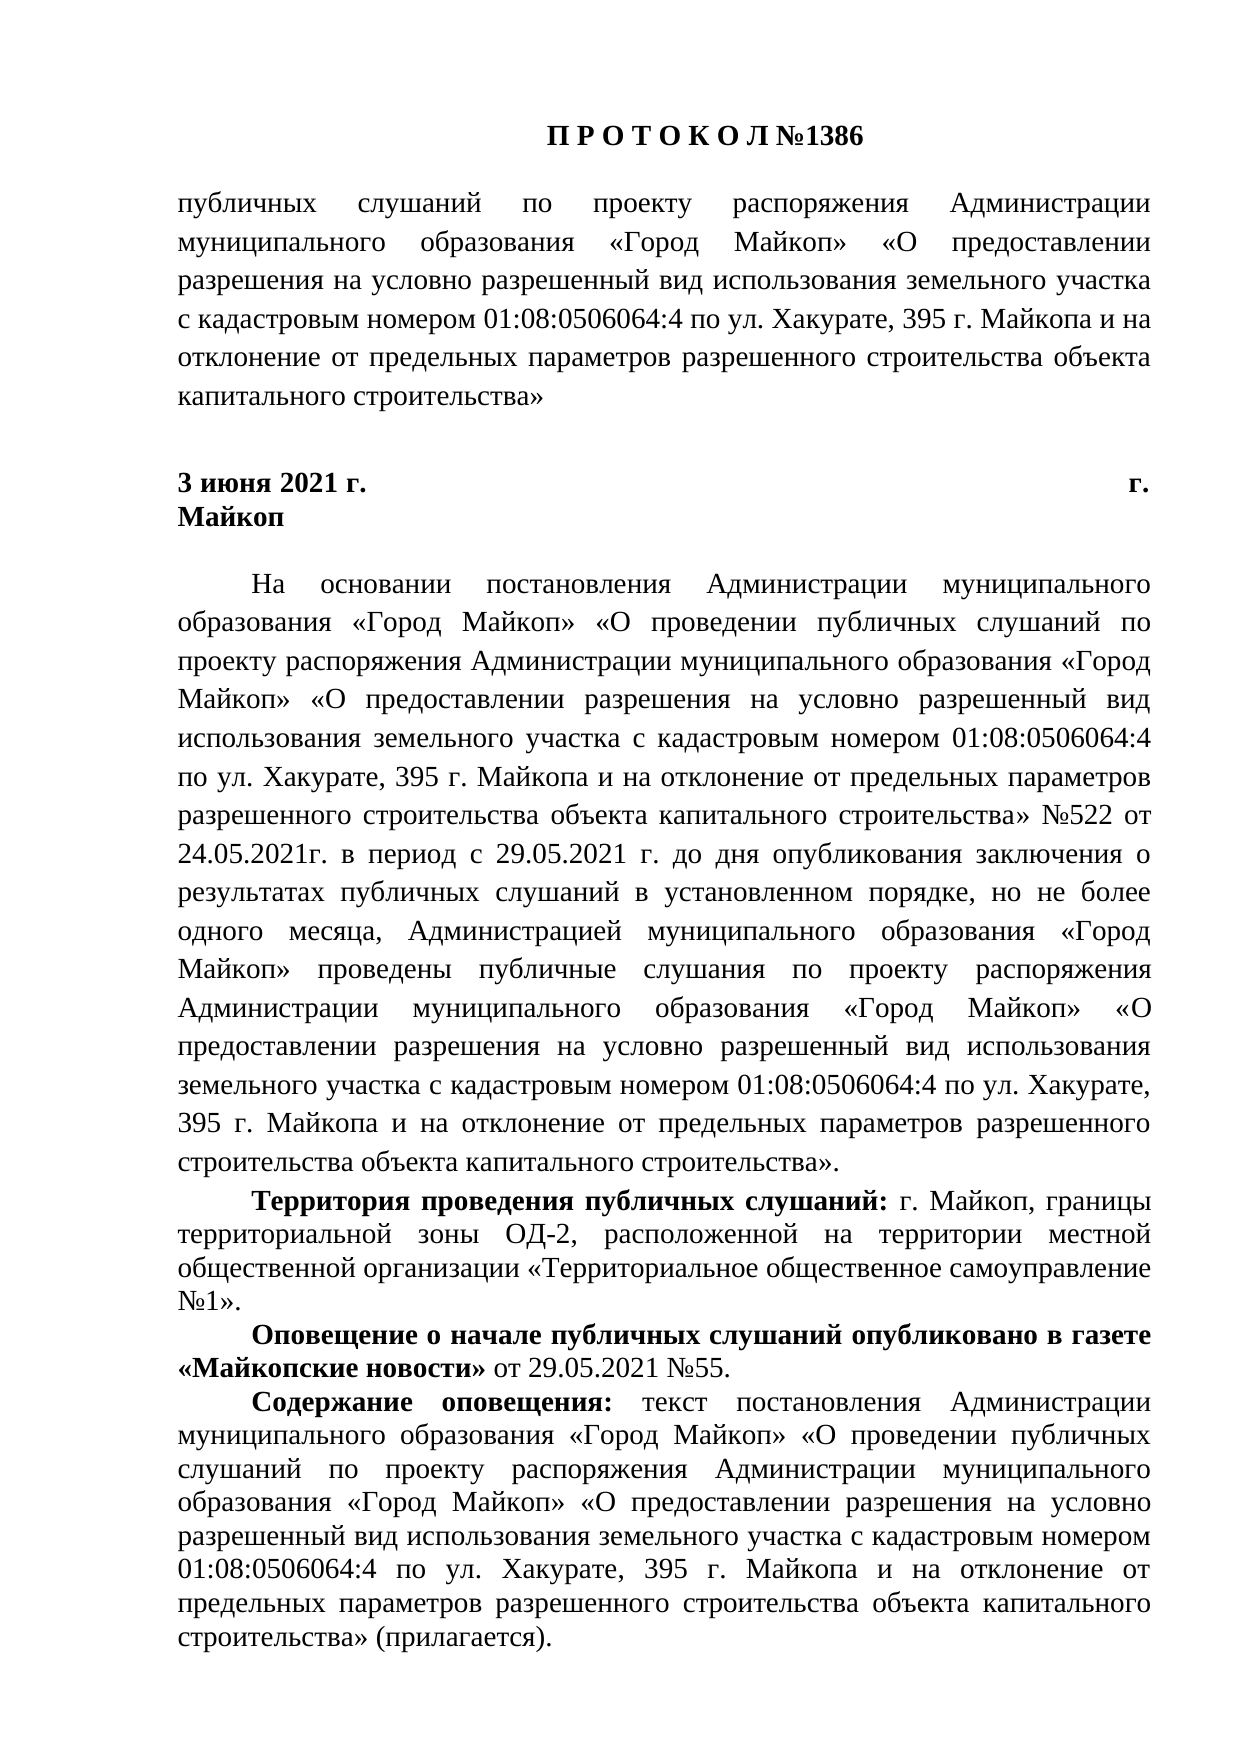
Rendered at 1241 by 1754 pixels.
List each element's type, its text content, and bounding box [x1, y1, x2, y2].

text Оповещение о начале публичных слушаний опубликовано в газете «Майкопские новости» от 29.05.2021 №55. [177, 1317, 1152, 1384]
text Содержание оповещения: текст постановления Администрации муниципального образования «Город Майкоп» «О проведении публичных слушаний по проекту распоряжения Администрации муниципального образования «Город Майкоп» «О предоставлении разрешения на условно разрешенный вид использования земельного участка с кадастровым номером 01:08:0506064:4 по ул. Хакурате, 395 г. Майкопа и на отклонение от предельных параметров разрешенного строительства объекта капитального строительства» (прилагается). [177, 1384, 1152, 1652]
text П Р О Т О К О Л №1386 [177, 118, 1152, 152]
text публичных слушаний по проекту распоряжения Администрации муниципального образования «Город Майкоп» «О предоставлении разрешения на условно разрешенный вид использования земельного участка с кадастровым номером 01:08:0506064:4 по ул. Хакурате, 395 г. Майкопа и на отклонение от предельных параметров разрешенного строительства объекта капитального строительства» [177, 185, 1152, 411]
text На основании постановления Администрации муниципального образования «Город Майкоп» «О проведении публичных слушаний по проекту распоряжения Администрации муниципального образования «Город Майкоп» «О предоставлении разрешения на условно разрешенный вид использования земельного участка с кадастровым номером 01:08:0506064:4 по ул. Хакурате, 395 г. Майкопа и на отклонение от предельных параметров разрешенного строительства объекта капитального строительства» №522 от 24.05.2021г. в период с 29.05.2021 г. до дня опубликования заключения о результатах публичных слушаний в установленном порядке, но не более одного месяца, Администрацией муниципального образования «Город Майкоп» проведены публичные слушания по проекту распоряжения Администрации муниципального образования «Город Майкоп» «О предоставлении разрешения на условно разрешенный вид использования земельного участка с кадастровым номером 01:08:0506064:4 по ул. Хакурате, 395 г. Майкопа и на отклонение от предельных параметров разрешенного строительства объекта капитального строительства». [177, 566, 1152, 1178]
text Территория проведения публичных слушаний: г. Майкоп, границы территориальной зоны ОД-2, расположенной на территории местной общественной организации «Территориальное общественное самоуправление №1». [177, 1183, 1152, 1317]
text 3 июня 2021 г. г. Майкоп [177, 465, 1152, 532]
